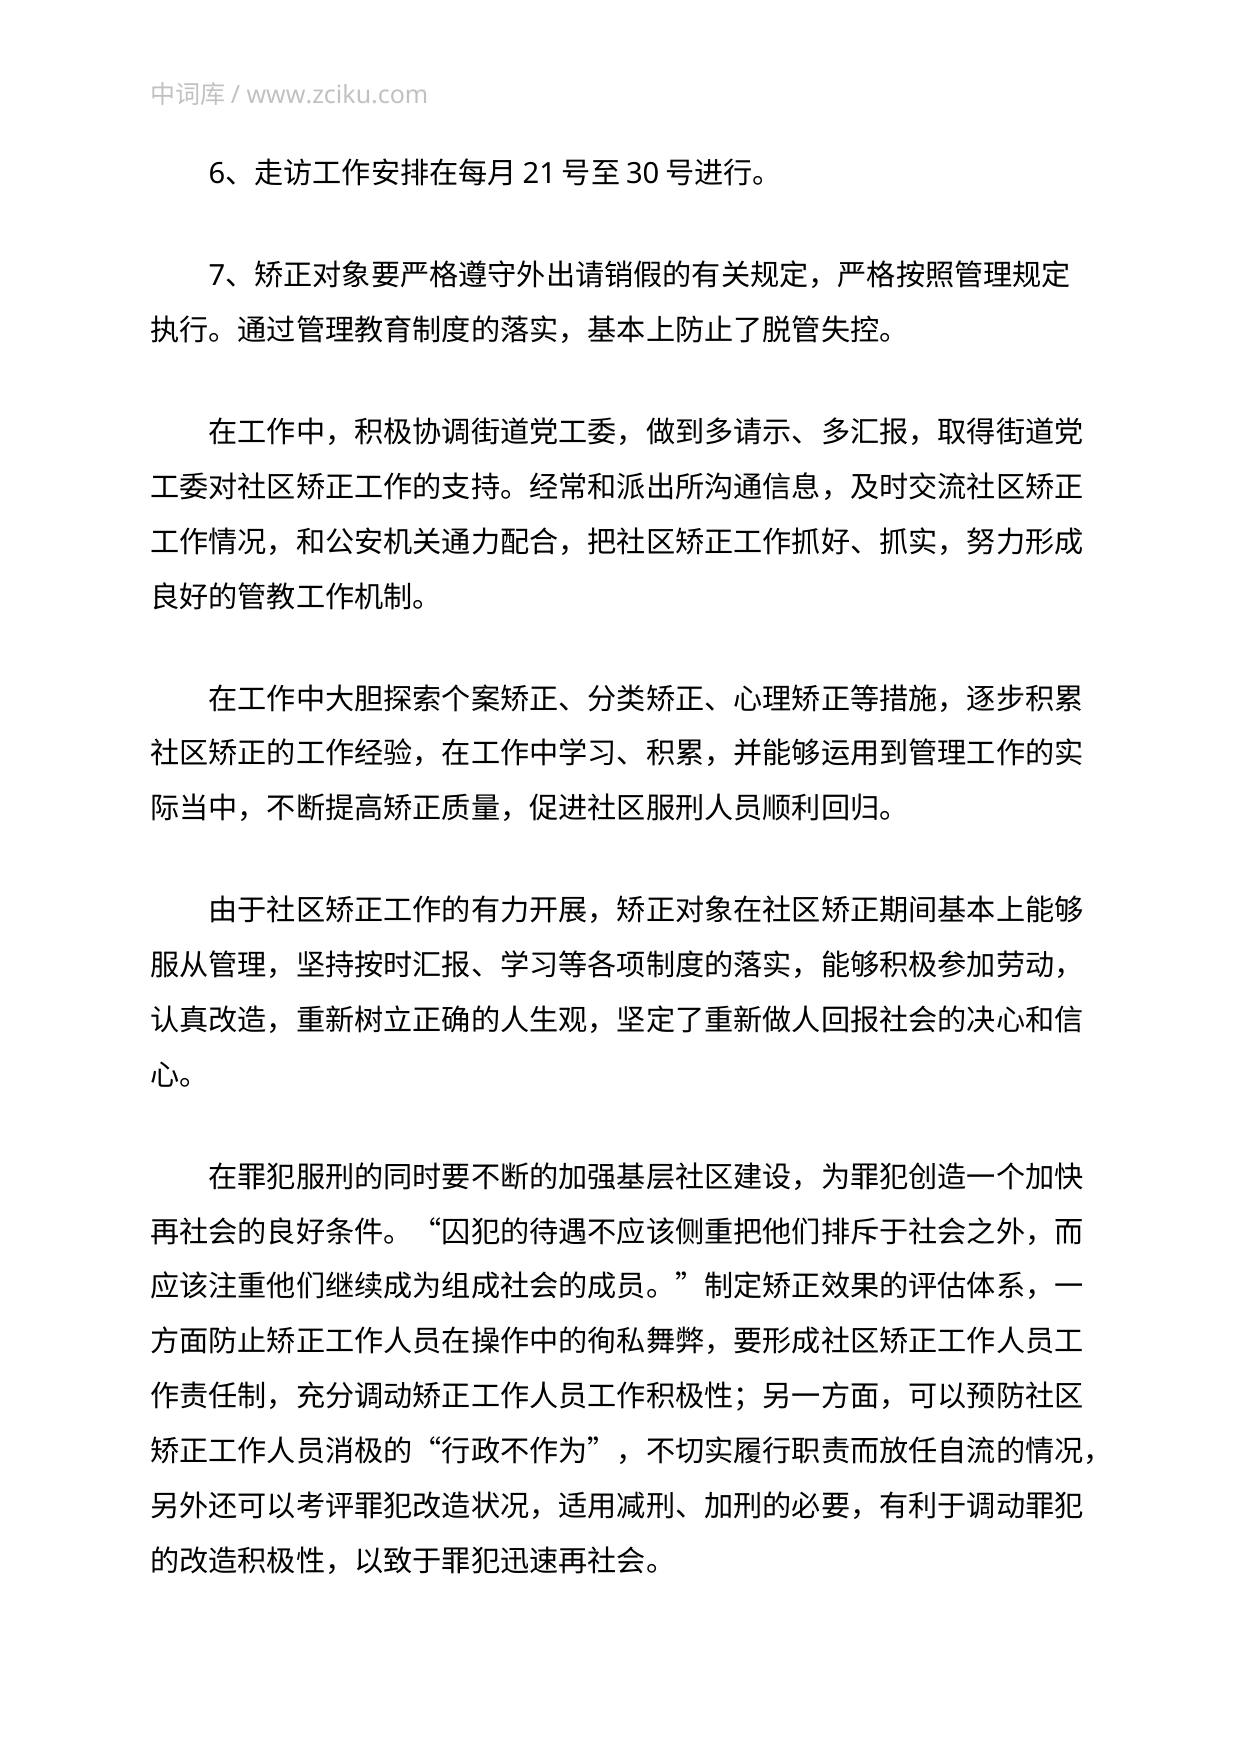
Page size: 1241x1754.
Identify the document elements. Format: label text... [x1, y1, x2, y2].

text 7、矫正对象要严格遵守外出请销假的有关规定，严格按照管理规定执行。通过管理教育制度的落实，基本上防止了脱管失控。 [150, 252, 1090, 349]
text 6、走访工作安排在每月21号至30号进行。 [150, 150, 1090, 192]
text 在罪犯服刑的同时要不断的加强基层社区建设，为罪犯创造一个加快再社会的良好条件。“囚犯的待遇不应该侧重把他们排斥于社会之外，而应该注重他们继续成为组成社会的成员。”制定矫正效果的评估体系，一方面防止矫正工作人员在操作中的徇私舞弊，要形成社区矫正工作人员工作责任制，充分调动矫正工作人员工作积极性；另一方面，可以预防社区矫正工作人员消极的“行政不作为”，不切实履行职责而放任自流的情况，另外还可以考评罪犯改造状况，适用减刑、加刑的必要，有利于调动罪犯的改造积极性，以致于罪犯迅速再社会。 [150, 1153, 1090, 1580]
text 在工作中大胆探索个案矫正、分类矫正、心理矫正等措施，逐步积累社区矫正的工作经验，在工作中学习、积累，并能够运用到管理工作的实际当中，不断提高矫正质量，促进社区服刑人员顺利回归。 [150, 675, 1090, 827]
text 由于社区矫正工作的有力开展，矫正对象在社区矫正期间基本上能够服从管理，坚持按时汇报、学习等各项制度的落实，能够积极参加劳动，认真改造，重新树立正确的人生观，坚定了重新做人回报社会的决心和信心。 [150, 887, 1090, 1094]
text 在工作中，积极协调街道党工委，做到多请示、多汇报，取得街道党工委对社区矫正工作的支持。经常和派出所沟通信息，及时交流社区矫正工作情况，和公安机关通力配合，把社区矫正工作抓好、抓实，努力形成良好的管教工作机制。 [150, 409, 1090, 616]
